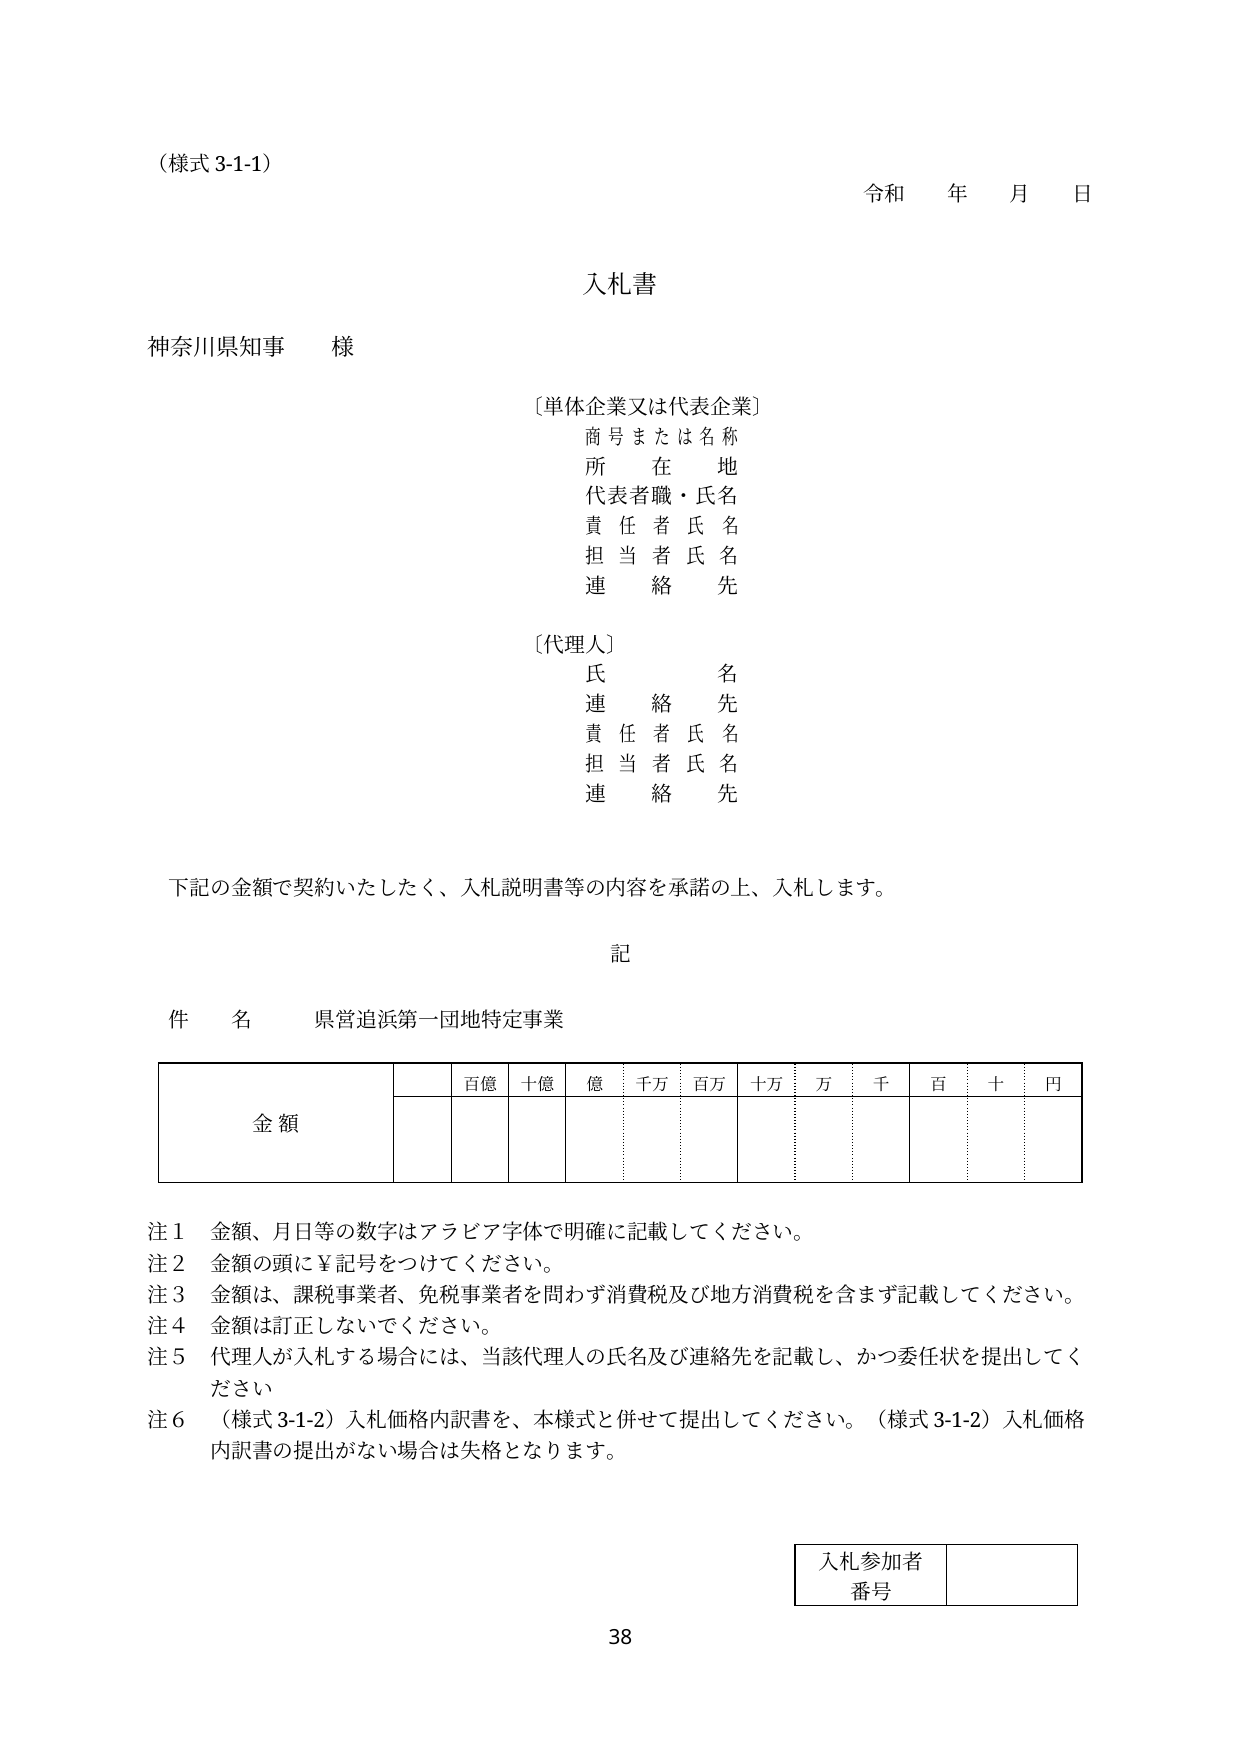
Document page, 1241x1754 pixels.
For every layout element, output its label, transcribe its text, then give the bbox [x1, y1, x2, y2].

table_header 億 [566, 1064, 623, 1096]
table_cell [680, 1097, 737, 1182]
table_header [947, 1545, 1077, 1605]
table_cell [967, 1097, 1024, 1182]
text 所在地 [497, 450, 1092, 480]
text 入札書 [148, 264, 1092, 301]
text 連絡先 [497, 570, 1092, 599]
table_header 万 [795, 1064, 852, 1096]
table_cell [566, 1097, 623, 1182]
text 〔単体企業又は代表企業〕 [148, 390, 1092, 420]
table_header 千 [853, 1064, 909, 1096]
text （様式3-1-1） [148, 148, 1092, 178]
table_cell [853, 1097, 909, 1182]
table_header 円 [1024, 1064, 1081, 1096]
table_header 百億 [452, 1064, 508, 1096]
text 注６ （様式3-1-2）入札価格内訳書を、本様式と併せて提出してください。（様式3-1-2）入札価格内訳書の提出がない場合は失格となります。 [148, 1402, 1092, 1464]
table_header 入札参加者 番号 [796, 1545, 946, 1605]
table_header 十万 [738, 1064, 795, 1096]
text 注４ 金額は訂正しないでください。 [148, 1308, 1092, 1339]
text 連絡先 [497, 688, 1092, 718]
text 神奈川県知事 様 [148, 329, 1092, 362]
table_header 十 [967, 1064, 1024, 1096]
text 担当者氏名 [497, 540, 1092, 570]
table_header 百 [910, 1064, 967, 1096]
subtitle 下記の金額で契約いたしたく、入札説明書等の内容を承諾の上、入札します。 [148, 864, 1092, 902]
text 連絡先 [497, 777, 1092, 807]
text 担当者氏名 [497, 748, 1092, 777]
table_header 千万 [623, 1064, 680, 1096]
text 責任者氏名 [497, 510, 1092, 540]
table_cell [623, 1097, 680, 1182]
table_header 百万 [680, 1064, 737, 1096]
table_cell [509, 1097, 565, 1182]
table_cell [394, 1097, 451, 1182]
text 氏名 [497, 658, 1092, 688]
text 注１ 金額、月日等の数字はアラビア字体で明確に記載してください。 [148, 1214, 1092, 1246]
table_cell [1024, 1097, 1081, 1182]
subtitle 件 名 県営追浜第一団地特定事業 [148, 996, 1092, 1034]
table_cell [910, 1097, 967, 1182]
text 代表者職・氏名 [497, 480, 1092, 510]
subtitle 記 [148, 930, 1092, 968]
table_cell [795, 1097, 852, 1182]
text 令和 年 月 日 [148, 178, 1092, 208]
table_cell [452, 1097, 508, 1182]
text 商号または名称 [497, 420, 1092, 450]
table_header 金 額 [159, 1064, 393, 1182]
text 注３ 金額は、課税事業者、免税事業者を問わず消費税及び地方消費税を含まず記載してください。 [148, 1277, 1092, 1308]
table_header [394, 1064, 451, 1096]
table_cell [738, 1097, 795, 1182]
table_header 十億 [509, 1064, 565, 1096]
text 〔代理人〕 [148, 628, 1092, 658]
text 注５ 代理人が入札する場合には、当該代理人の氏名及び連絡先を記載し、かつ委任状を提出してください [148, 1339, 1092, 1402]
text 注２ 金額の頭に￥記号をつけてください。 [148, 1246, 1092, 1277]
text 責任者氏名 [497, 718, 1092, 748]
